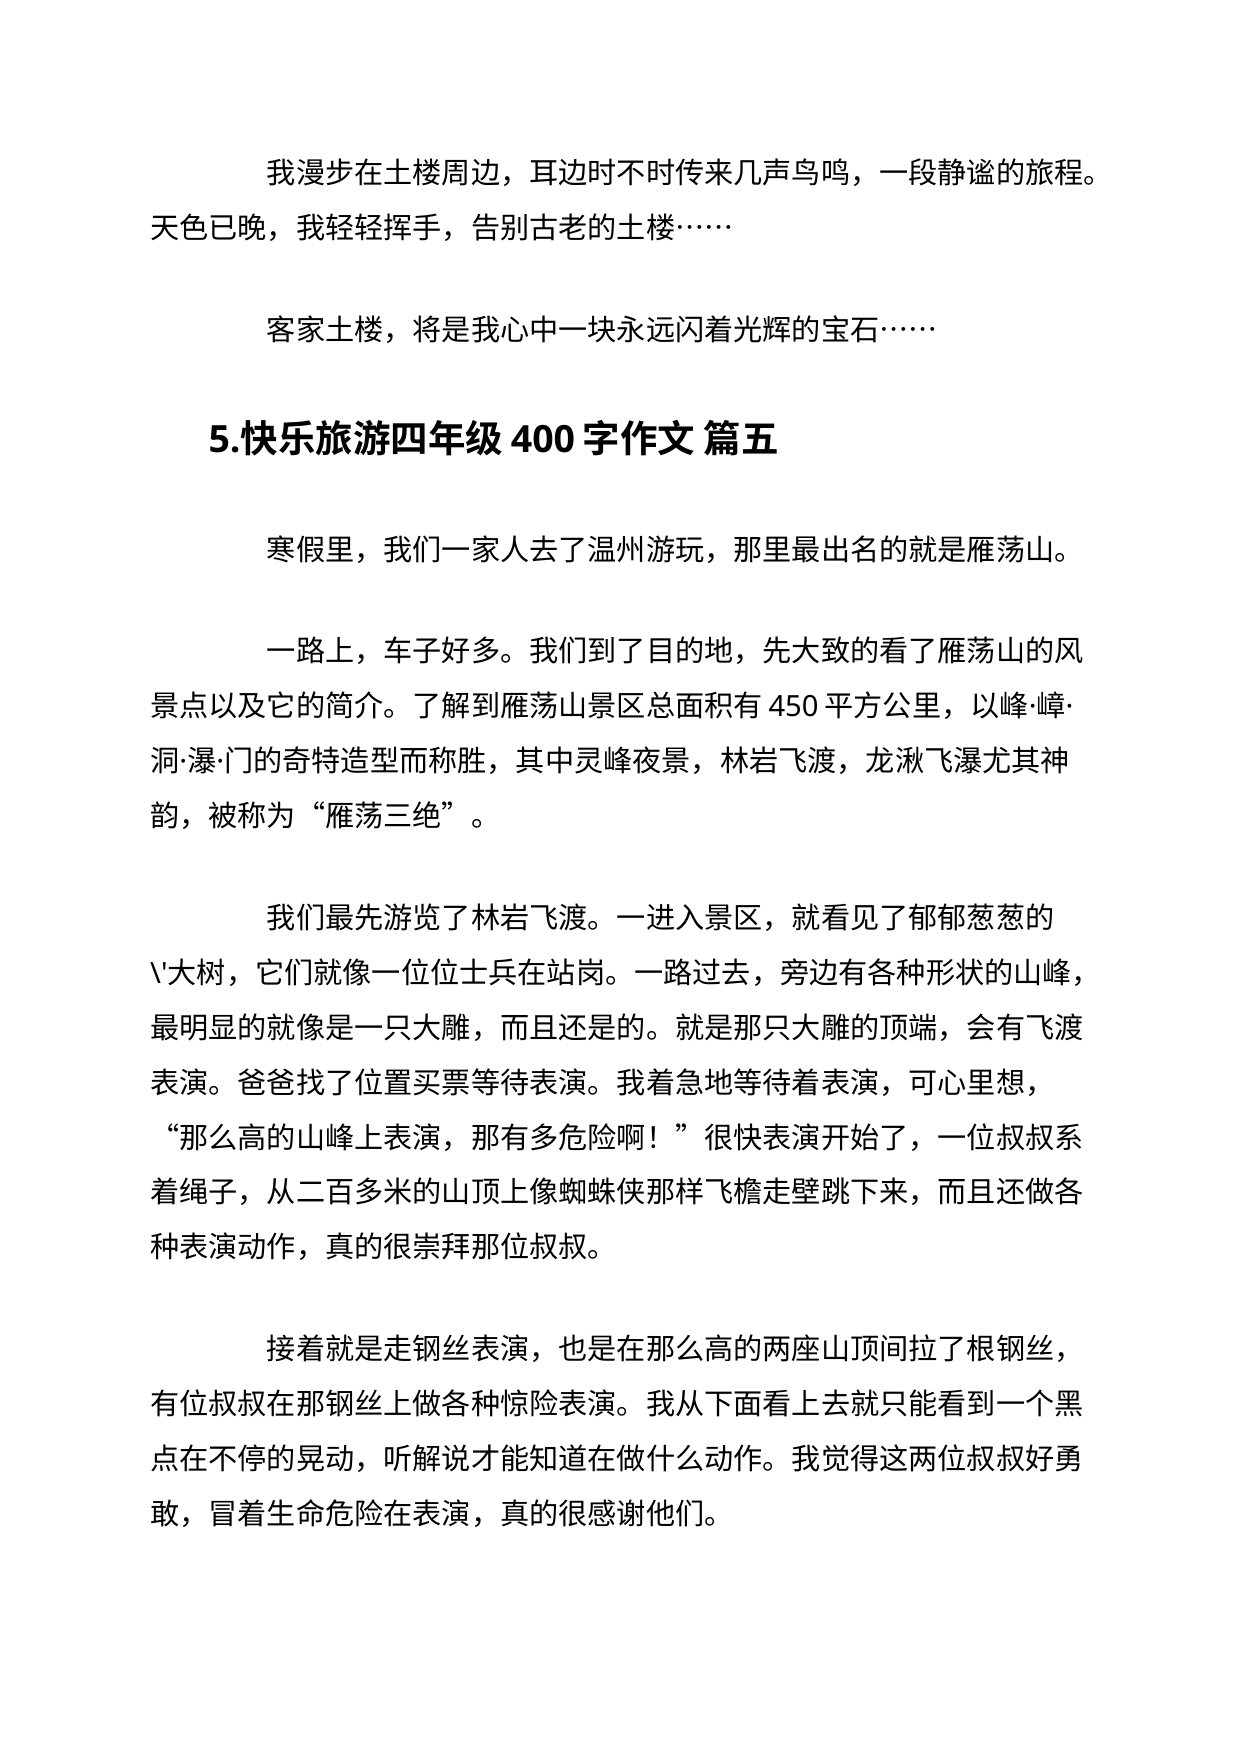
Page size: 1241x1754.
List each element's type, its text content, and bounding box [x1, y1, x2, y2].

text 5.快乐旅游四年级400字作文 篇五 [150, 408, 1090, 463]
text 客家土楼，将是我心中一块永远闪着光辉的宝石…… [150, 307, 1090, 349]
text 接着就是走钢丝表演，也是在那么高的两座山顶间拉了根钢丝，有位叔叔在那钢丝上做各种惊险表演。我从下面看上去就只能看到一个黑点在不停的晃动，听解说才能知道在做什么动作。我觉得这两位叔叔好勇敢，冒着生命危险在表演，真的很感谢他们。 [150, 1326, 1090, 1533]
text 一路上，车子好多。我们到了目的地，先大致的看了雁荡山的风景点以及它的简介。了解到雁荡山景区总面积有450平方公里，以峰·嶂·洞·瀑·门的奇特造型而称胜，其中灵峰夜景，林岩飞渡，龙湫飞瀑尤其神韵，被称为“雁荡三绝”。 [150, 628, 1090, 835]
text 寒假里，我们一家人去了温州游玩，那里最出名的就是雁荡山。 [150, 526, 1090, 568]
text 我漫步在土楼周边，耳边时不时传来几声鸟鸣，一段静谧的旅程。天色已晚，我轻轻挥手，告别古老的土楼…… [150, 150, 1090, 247]
text 我们最先游览了林岩飞渡。一进入景区，就看见了郁郁葱葱的\'大树，它们就像一位位士兵在站岗。一路过去，旁边有各种形状的山峰，最明显的就像是一只大雕，而且还是的。就是那只大雕的顶端，会有飞渡表演。爸爸找了位置买票等待表演。我着急地等待着表演，可心里想，“那么高的山峰上表演，那有多危险啊！”很快表演开始了，一位叔叔系着绳子，从二百多米的山顶上像蜘蛛侠那样飞檐走壁跳下来，而且还做各种表演动作，真的很崇拜那位叔叔。 [150, 894, 1090, 1266]
